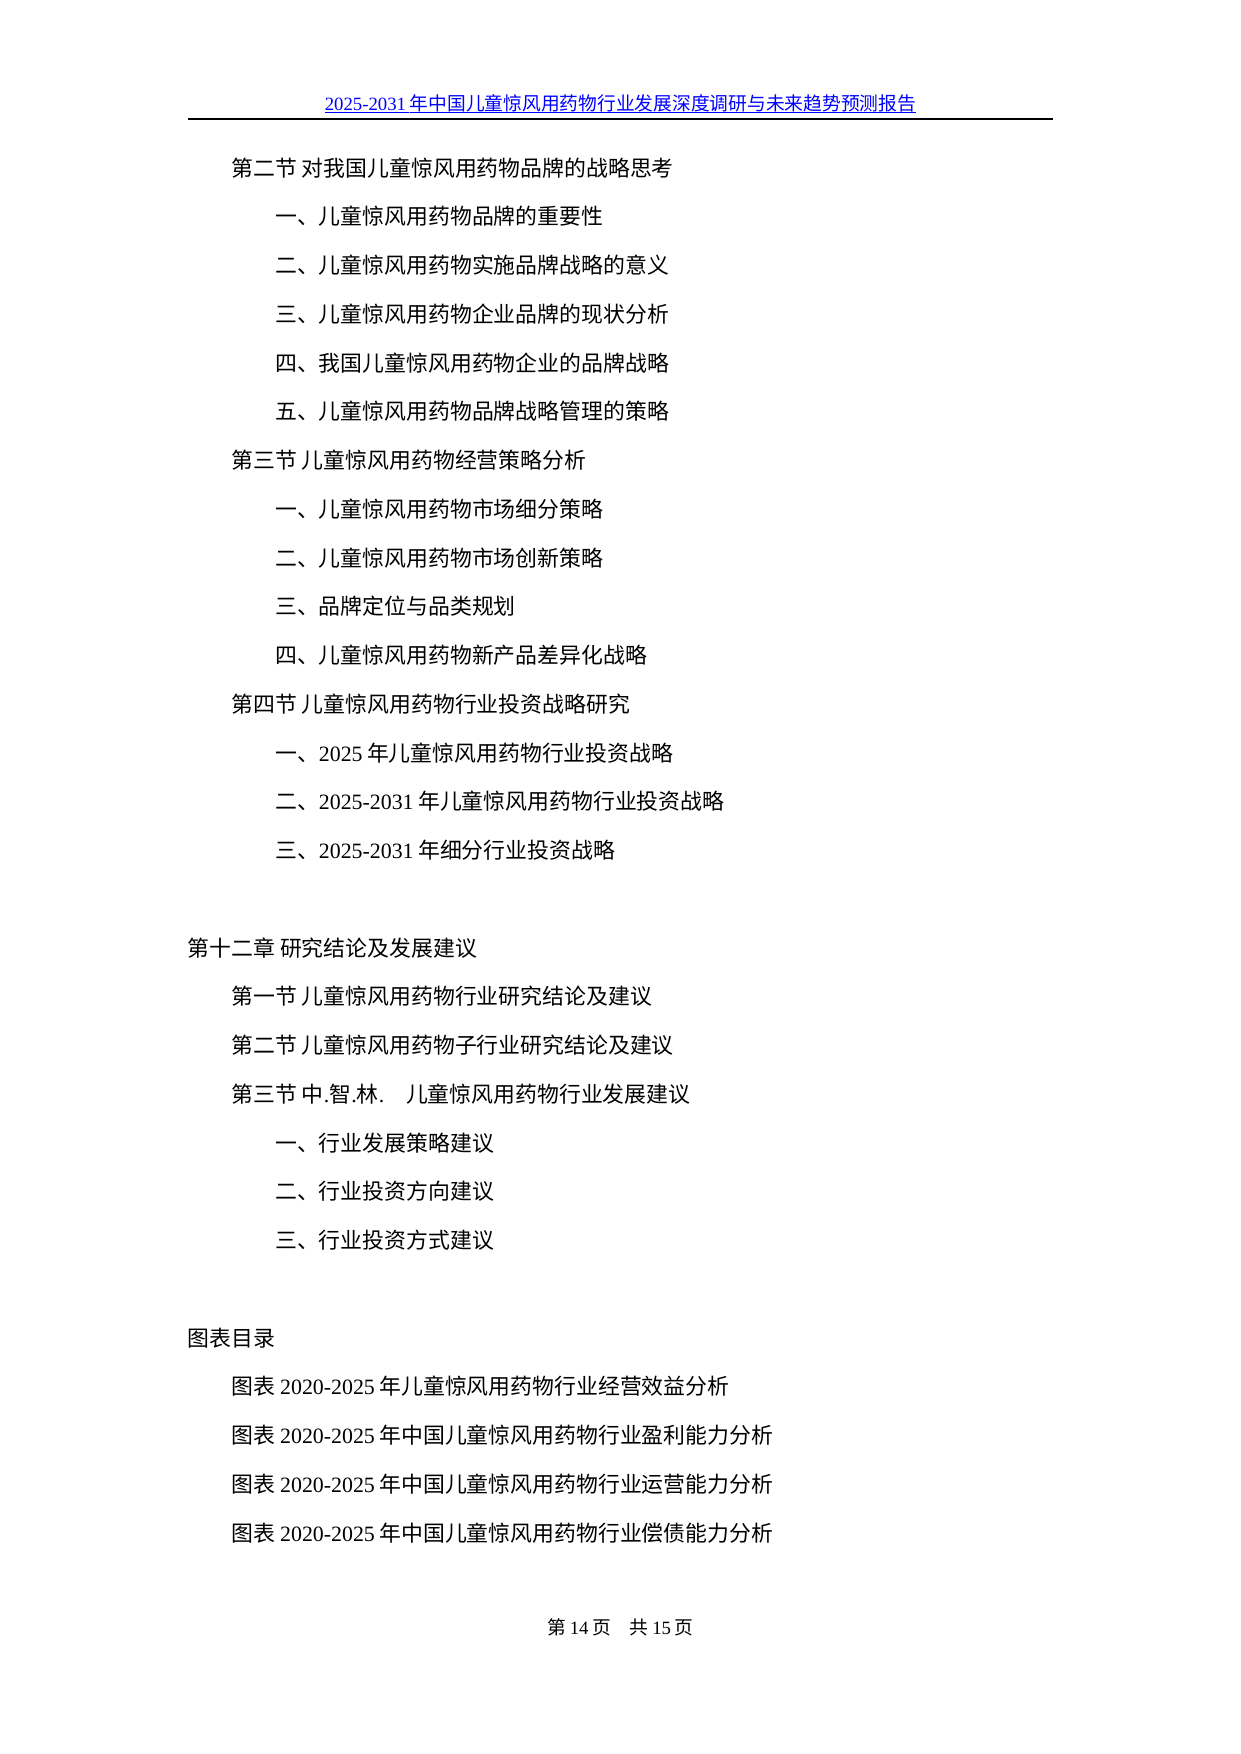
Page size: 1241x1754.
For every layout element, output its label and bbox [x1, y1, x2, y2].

text [187, 150, 1053, 1548]
